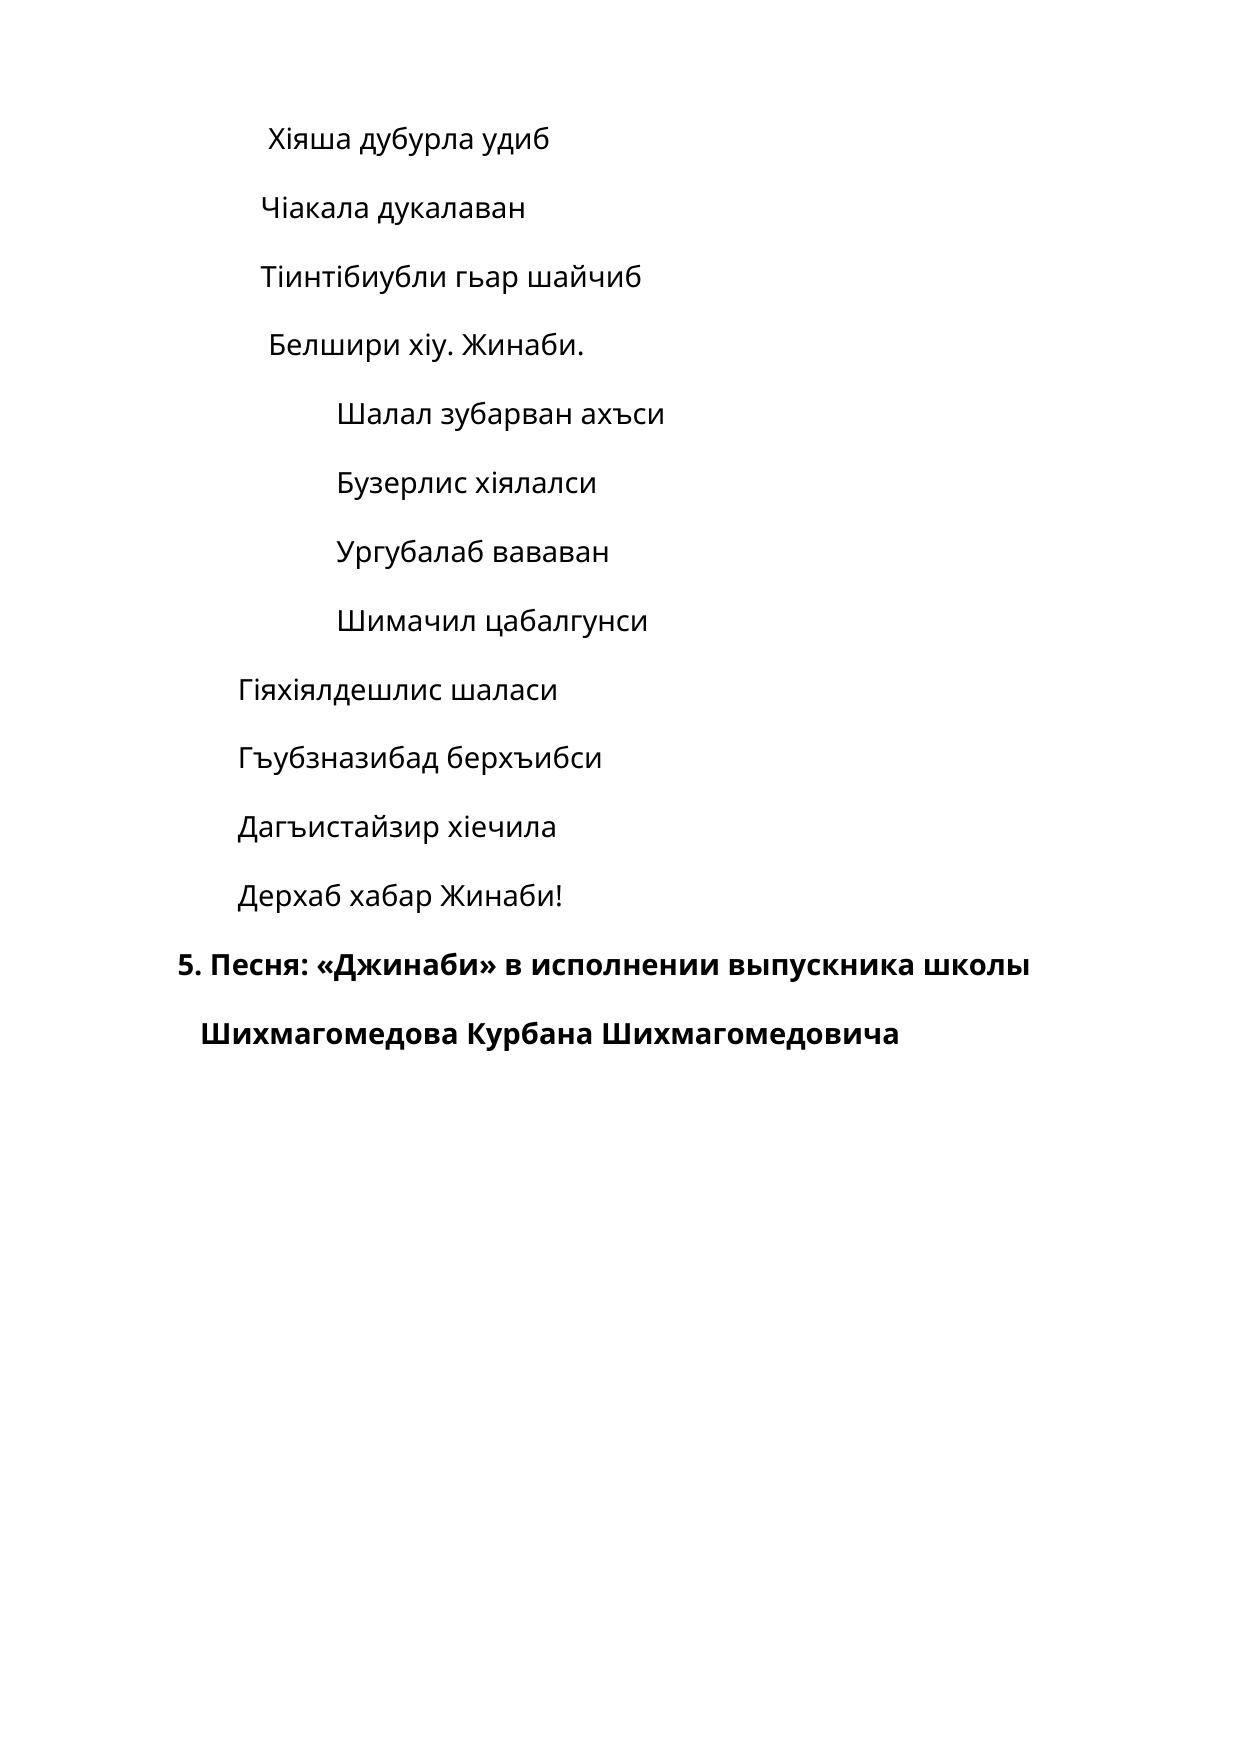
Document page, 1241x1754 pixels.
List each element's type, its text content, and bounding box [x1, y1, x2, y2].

text Гъубзназибад берхъибси [177, 738, 1152, 777]
text Тiинтiбиубли гьар шайчиб [177, 256, 1152, 296]
text Гiяхiялдешлис шаласи [177, 669, 1152, 709]
text Хiяша дубурла удиб [177, 118, 1152, 158]
text Белшири хiу. Жинаби. [177, 325, 1152, 364]
text Шалал зубарван ахъси [177, 393, 1152, 433]
text Шихмагомедова Курбана Шихмагомедовича [177, 1013, 1152, 1053]
text Дерхаб хабар Жинаби! [177, 876, 1152, 915]
text Ургубалаб вававан [177, 531, 1152, 571]
text Шимачил цабалгунси [177, 600, 1152, 640]
text Дагъистайзир хiечила [177, 807, 1152, 846]
text Бузерлис хiялалси [177, 462, 1152, 502]
text 5. Песня: «Джинаби» в исполнении выпускника школы [177, 944, 1152, 984]
text Чiакала дукалаван [177, 187, 1152, 227]
